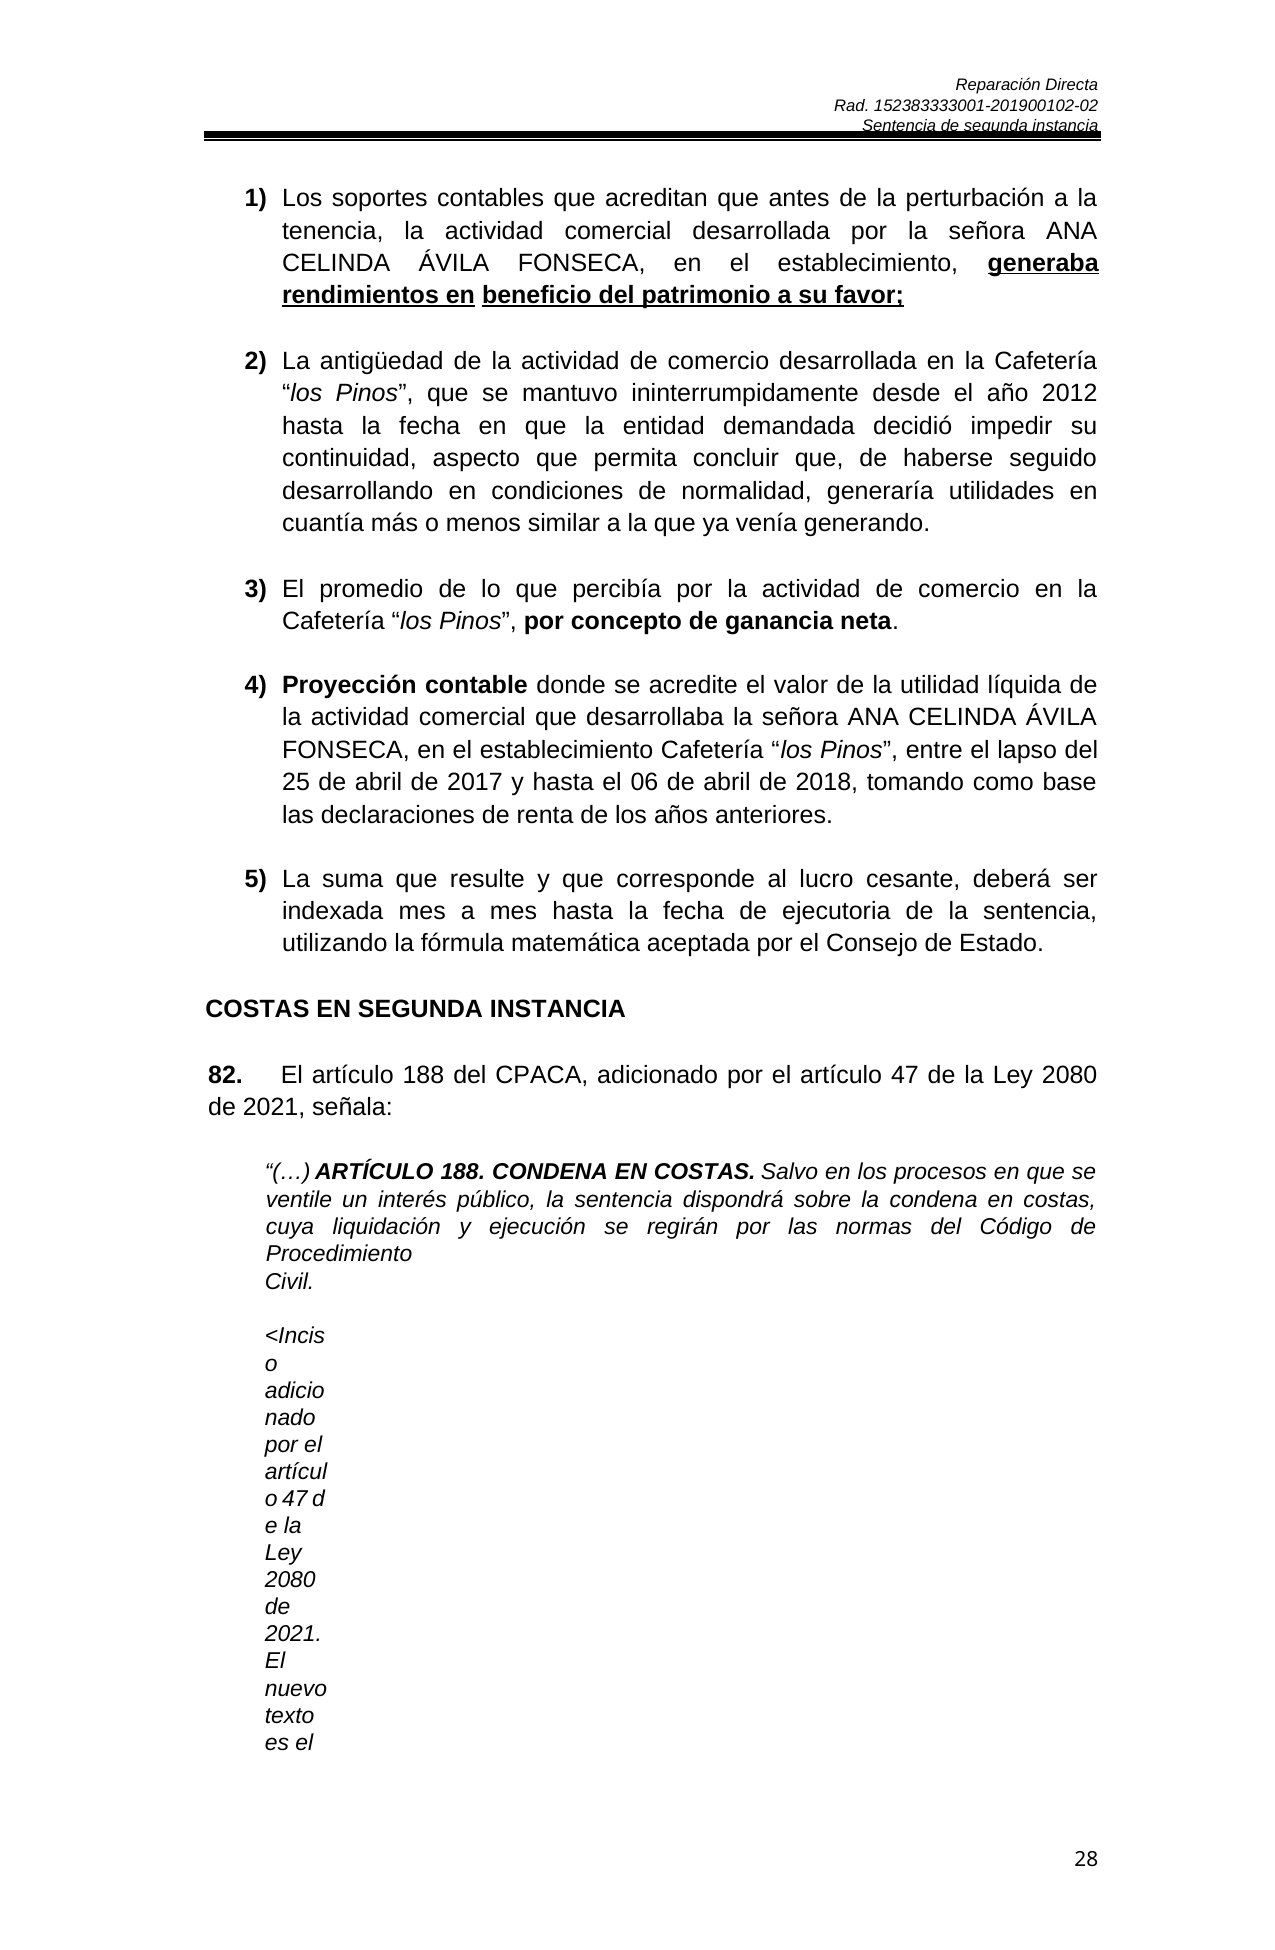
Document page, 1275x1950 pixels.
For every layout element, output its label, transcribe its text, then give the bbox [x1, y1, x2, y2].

list El promedio de lo que percibía por la actividad de comercio en la Cafetería “los Pinos”, por concepto de ganancia neta. [244, 574, 1098, 635]
list El artículo 188 del CPACA, adicionado por el artículo 47 de la Ley 2080 de 2021, señala: [208, 1060, 1098, 1121]
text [264, 1268, 331, 1755]
list Proyección contable donde se acredite el valor de la utilidad líquida de la actividad comercial que desarrollaba la señora ANA CELINDA ÁVILA FONSECA, en el establecimiento Cafetería “los Pinos”, entre el lapso del 25 de abril de 2017 y hasta el 06 de abril de 2018, tomando como base las declaraciones de renta de los años anteriores. [244, 670, 1098, 828]
list La suma que resulte y que corresponde al lucro cesante, deberá ser indexada mes a mes hasta la fecha de ejecutoria de la sentencia, utilizando la fórmula matemática aceptada por el Consejo de Estado. [244, 863, 1098, 957]
list La antigüedad de la actividad de comercio desarrollada en la Cafetería “los Pinos”, que se mantuvo ininterrumpidamente desde el año 2012 hasta la fecha en que la entidad demandada decidió impedir su continuidad, aspecto que permita concluir que, de haberse seguido desarrollando en condiciones de normalidad, generaría utilidades en cuantía más o menos similar a la que ya venía generando. [244, 346, 1098, 537]
subtitle COSTAS EN SEGUNDA INSTANCIA [205, 994, 1098, 1023]
list Los soportes contables que acreditan que antes de la perturbación a la tenencia, la actividad comercial desarrollada por la señora ANA CELINDA ÁVILA FONSECA, en el establecimiento, generaba rendimientos en beneficio del patrimonio a su favor; [244, 183, 1098, 309]
text “(…) ARTÍCULO 188. CONDENA EN COSTAS. Salvo en los procesos en que se ventile un interés público, la sentencia dispondrá sobre la condena en costas, cuya liquidación y ejecución se regirán por las normas del Código de Procedimiento [264, 1158, 1098, 1267]
